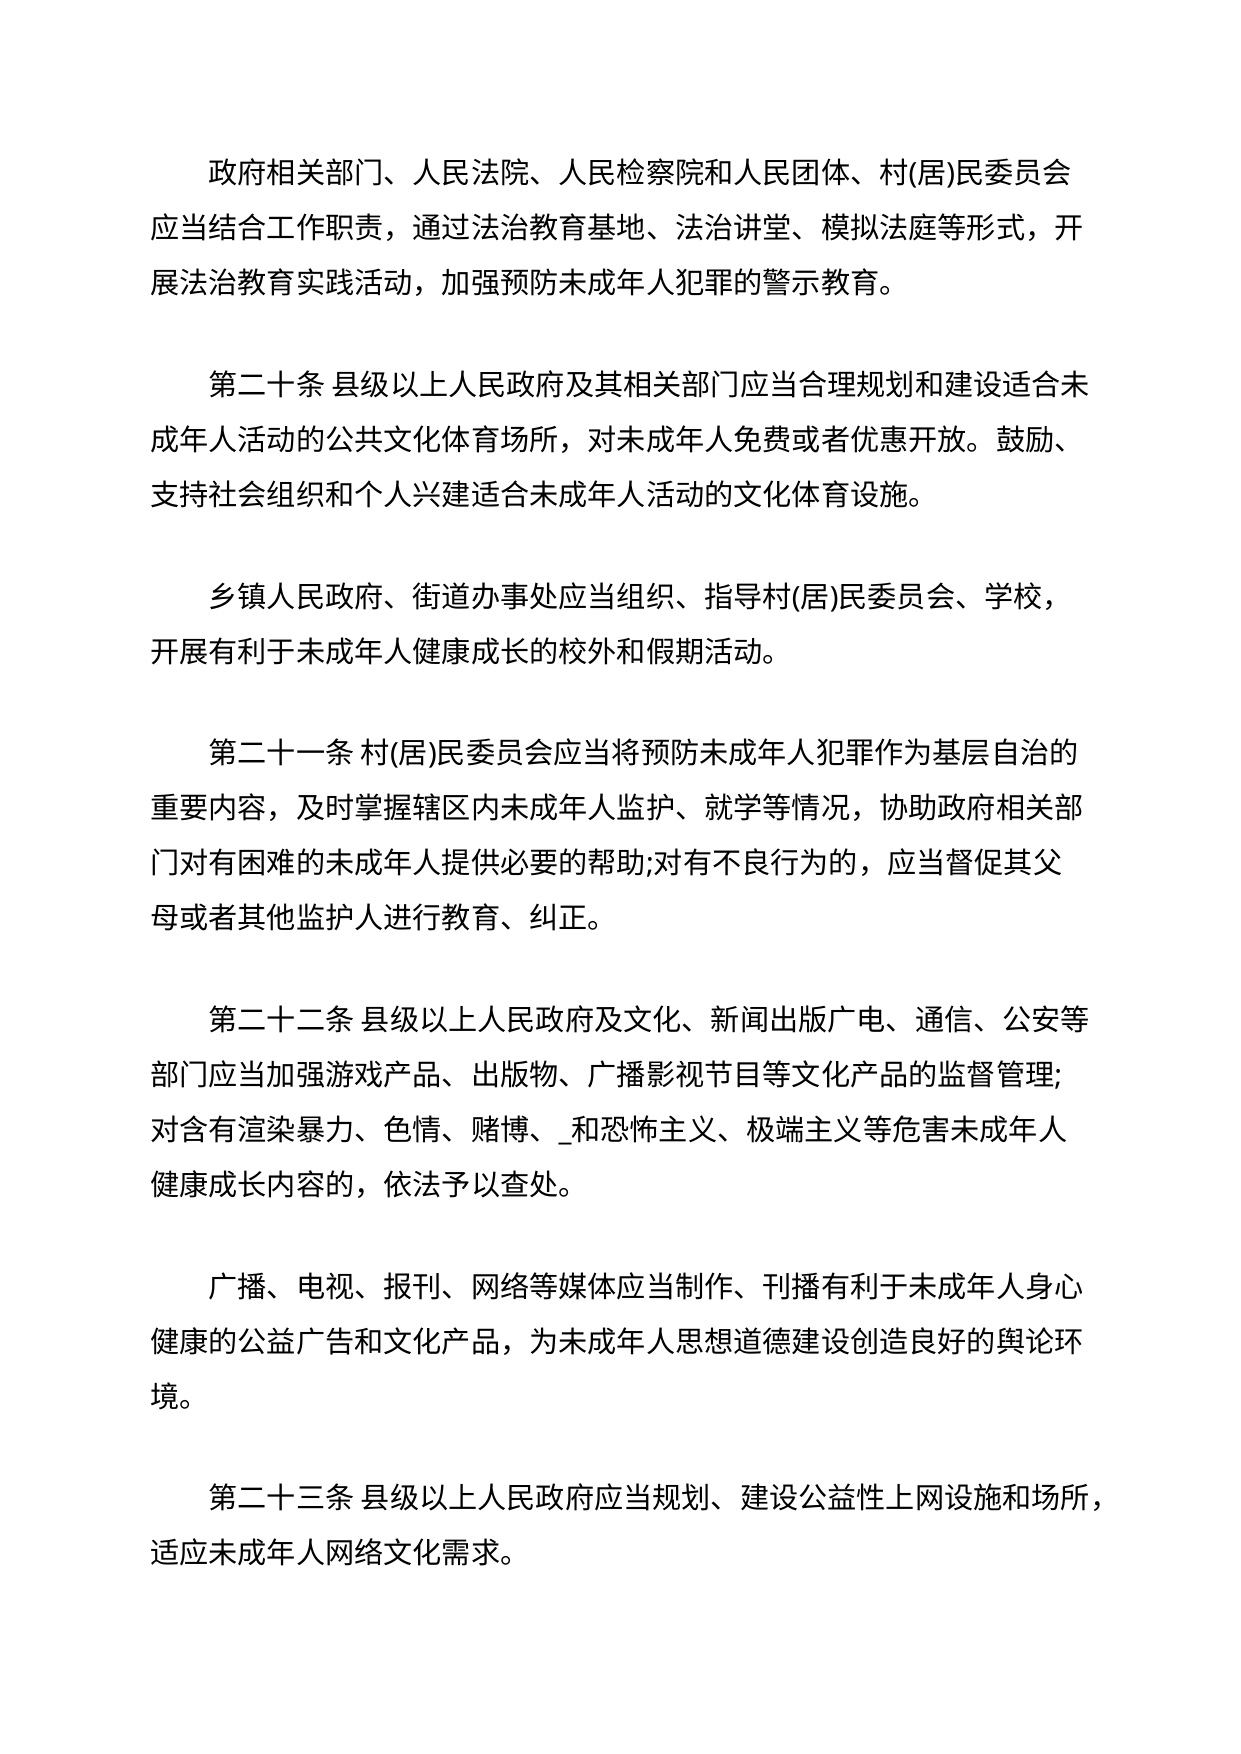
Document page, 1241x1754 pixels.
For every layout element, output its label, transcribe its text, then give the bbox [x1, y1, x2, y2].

text 第二十三条 县级以上人民政府应当规划、建设公益性上网设施和场所，适应未成年人网络文化需求。 [150, 1475, 1090, 1572]
text 政府相关部门、人民法院、人民检察院和人民团体、村(居)民委员会应当结合工作职责，通过法治教育基地、法治讲堂、模拟法庭等形式，开展法治教育实践活动，加强预防未成年人犯罪的警示教育。 [150, 150, 1090, 302]
text 第二十二条 县级以上人民政府及文化、新闻出版广电、通信、公安等部门应当加强游戏产品、出版物、广播影视节目等文化产品的监督管理;对含有渲染暴力、色情、赌博、_和恐怖主义、极端主义等危害未成年人健康成长内容的，依法予以查处。 [150, 997, 1090, 1204]
text 第二十一条 村(居)民委员会应当将预防未成年人犯罪作为基层自治的重要内容，及时掌握辖区内未成年人监护、就学等情况，协助政府相关部门对有困难的未成年人提供必要的帮助;对有不良行为的，应当督促其父母或者其他监护人进行教育、纠正。 [150, 730, 1090, 937]
text 广播、电视、报刊、网络等媒体应当制作、刊播有利于未成年人身心健康的公益广告和文化产品，为未成年人思想道德建设创造良好的舆论环境。 [150, 1263, 1090, 1415]
text 乡镇人民政府、街道办事处应当组织、指导村(居)民委员会、学校，开展有利于未成年人健康成长的校外和假期活动。 [150, 573, 1090, 671]
text 第二十条 县级以上人民政府及其相关部门应当合理规划和建设适合未成年人活动的公共文化体育场所，对未成年人免费或者优惠开放。鼓励、支持社会组织和个人兴建适合未成年人活动的文化体育设施。 [150, 362, 1090, 514]
